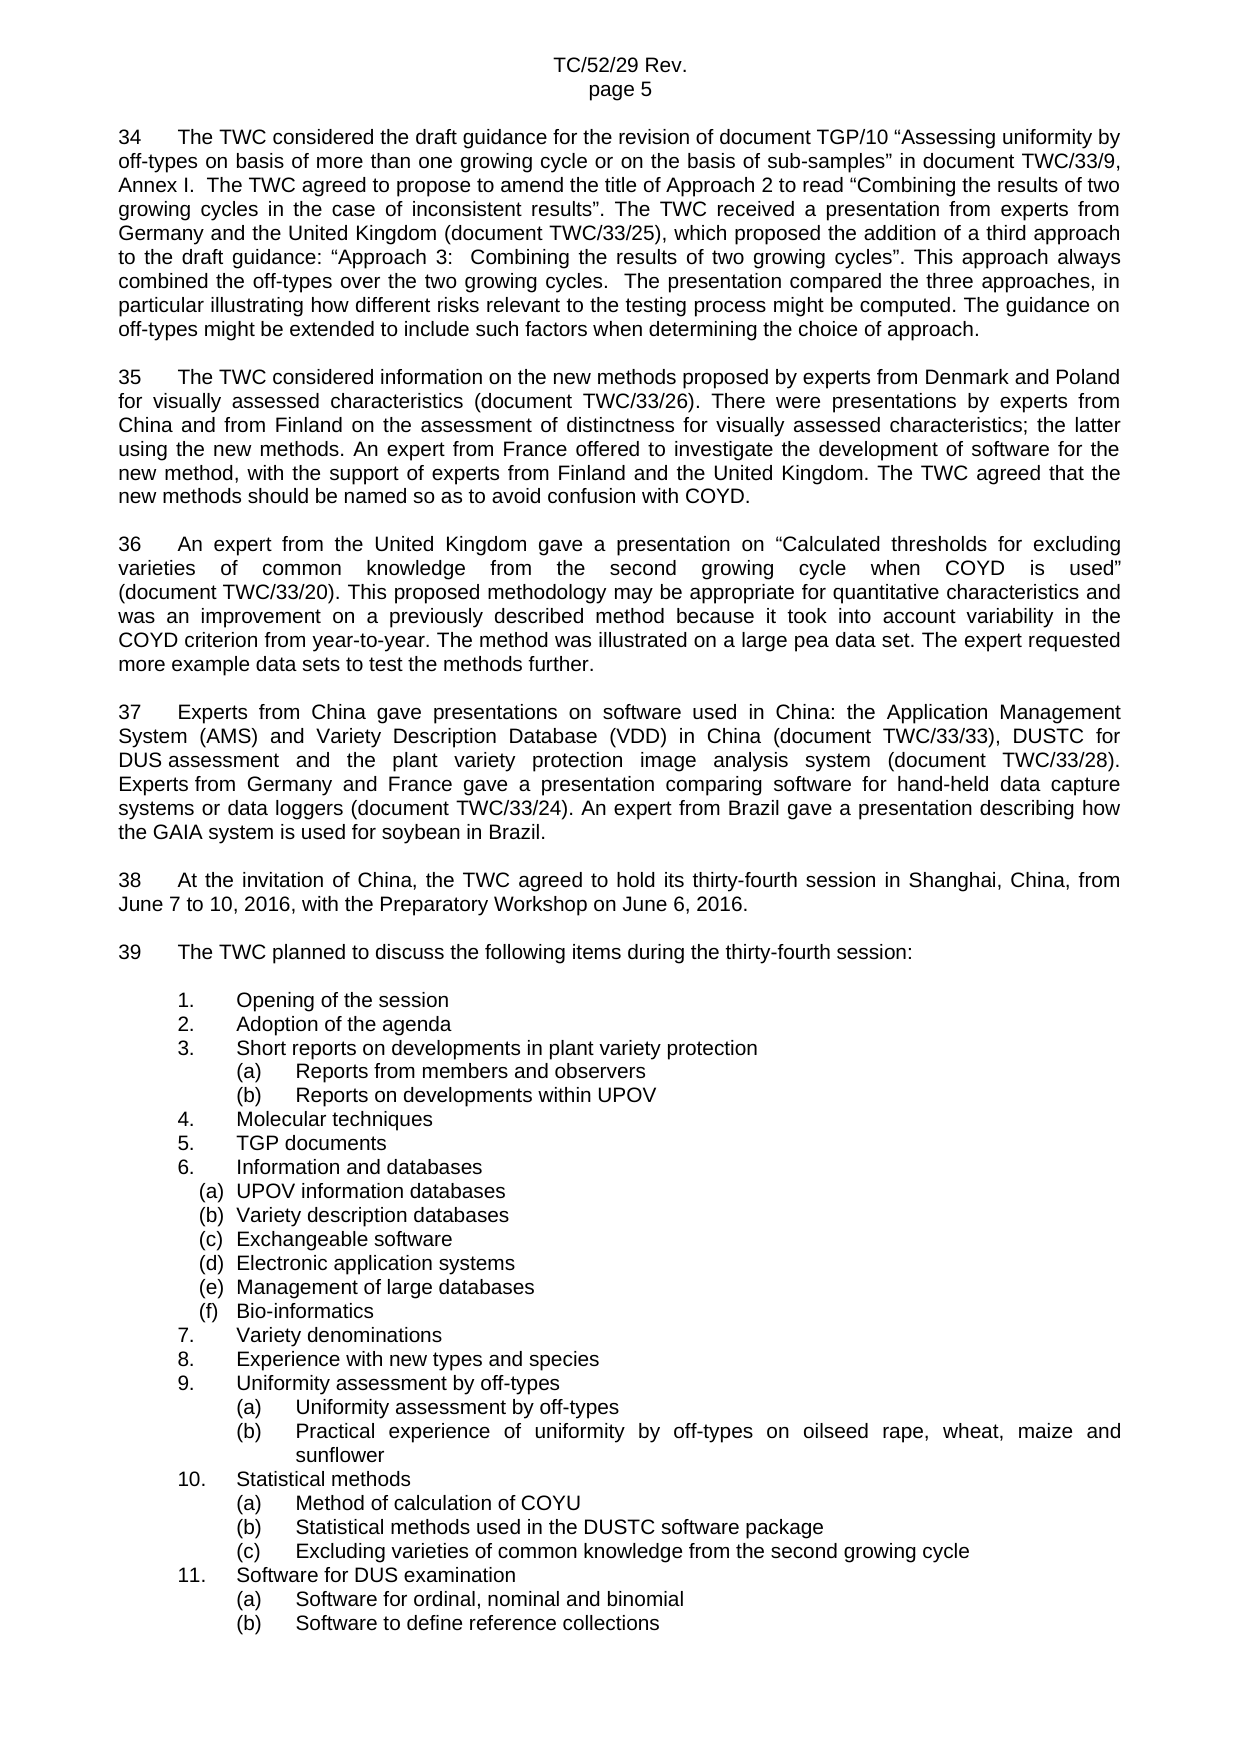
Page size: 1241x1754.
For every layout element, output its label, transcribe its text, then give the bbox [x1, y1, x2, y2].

text 7. Variety denominations [177, 1323, 1122, 1347]
list Reports from members and observers [236, 1059, 1122, 1083]
text The TWC considered information on the new methods proposed by experts from Denmark and Poland for visually assessed characteristics (document TWC/33/26). There were presentations by experts from China and from Finland on the assessment of distinctness for visually assessed characteristics; the latter using the new methods. An expert from France offered to investigate the development of software for the new method, with the support of experts from Finland and the United Kingdom. The TWC agreed that the new methods should be named so as to avoid confusion with COYD. [118, 364, 1122, 508]
list Bio-informatics [193, 1299, 1122, 1323]
text 4. Molecular techniques [177, 1107, 1122, 1131]
text 10. Statistical methods [177, 1467, 1122, 1491]
text 11. Software for DUS examination [177, 1562, 1122, 1586]
text 9. Uniformity assessment by off-types [177, 1371, 1122, 1395]
list UPOV information databases [193, 1179, 1122, 1203]
list Reports on developments within UPOV [236, 1083, 1122, 1107]
text An expert from the United Kingdom gave a presentation on “Calculated thresholds for excluding varieties of common knowledge from the second growing cycle when COYD is used” (document TWC/33/20). This proposed methodology may be appropriate for quantitative characteristics and was an improvement on a previously described method because it took into account variability in the COYD criterion from year-to-year. The method was illustrated on a large pea data set. The expert requested more example data sets to test the methods further. [118, 532, 1122, 676]
list Software to define reference collections [236, 1610, 1122, 1634]
text Experts from China gave presentations on software used in China: the Application Management System (AMS) and Variety Description Database (VDD) in China (document TWC/33/33), DUSTC for DUS assessment and the plant variety protection image analysis system (document TWC/33/28). Experts from Germany and France gave a presentation comparing software for hand-held data capture systems or data loggers (document TWC/33/24). An expert from Brazil gave a presentation describing how the GAIA system is used for soybean in Brazil. [118, 700, 1122, 844]
text 8. Experience with new types and species [177, 1347, 1122, 1371]
list Statistical methods used in the DUSTC software package [236, 1514, 1122, 1538]
text 5. TGP documents [177, 1131, 1122, 1155]
list Software for ordinal, nominal and binomial [236, 1586, 1122, 1610]
list Method of calculation of COYU [236, 1491, 1122, 1514]
text 2. Adoption of the agenda [177, 1011, 1122, 1035]
list Electronic application systems [193, 1251, 1122, 1275]
list Practical experience of uniformity by off-types on oilseed rape, wheat, maize and sunflower [236, 1419, 1122, 1467]
text The TWC planned to discuss the following items during the thirty-fourth session: [118, 939, 1122, 963]
list Excluding varieties of common knowledge from the second growing cycle [236, 1538, 1122, 1562]
list Exchangeable software [193, 1227, 1122, 1251]
list Management of large databases [193, 1275, 1122, 1299]
text 6. Information and databases [177, 1155, 1122, 1179]
list Uniformity assessment by off-types [236, 1395, 1122, 1419]
list Variety description databases [193, 1203, 1122, 1227]
text 1. Opening of the session [177, 987, 1122, 1011]
text At the invitation of China, the TWC agreed to hold its thirty-fourth session in Shanghai, China, from June 7 to 10, 2016, with the Preparatory Workshop on June 6, 2016. [118, 868, 1122, 916]
text The TWC considered the draft guidance for the revision of document TGP/10 “Assessing uniformity by off-types on basis of more than one growing cycle or on the basis of sub-samples” in document TWC/33/9, Annex I. The TWC agreed to propose to amend the title of Approach 2 to read “Combining the results of two growing cycles in the case of inconsistent results”. The TWC received a presentation from experts from Germany and the United Kingdom (document TWC/33/25), which proposed the addition of a third approach to the draft guidance: “Approach 3: Combining the results of two growing cycles”. This approach always combined the off-types over the two growing cycles. The presentation compared the three approaches, in particular illustrating how different risks relevant to the testing process might be computed. The guidance on off-types might be extended to include such factors when determining the choice of approach. [118, 125, 1122, 341]
text 3. Short reports on developments in plant variety protection [177, 1035, 1122, 1059]
